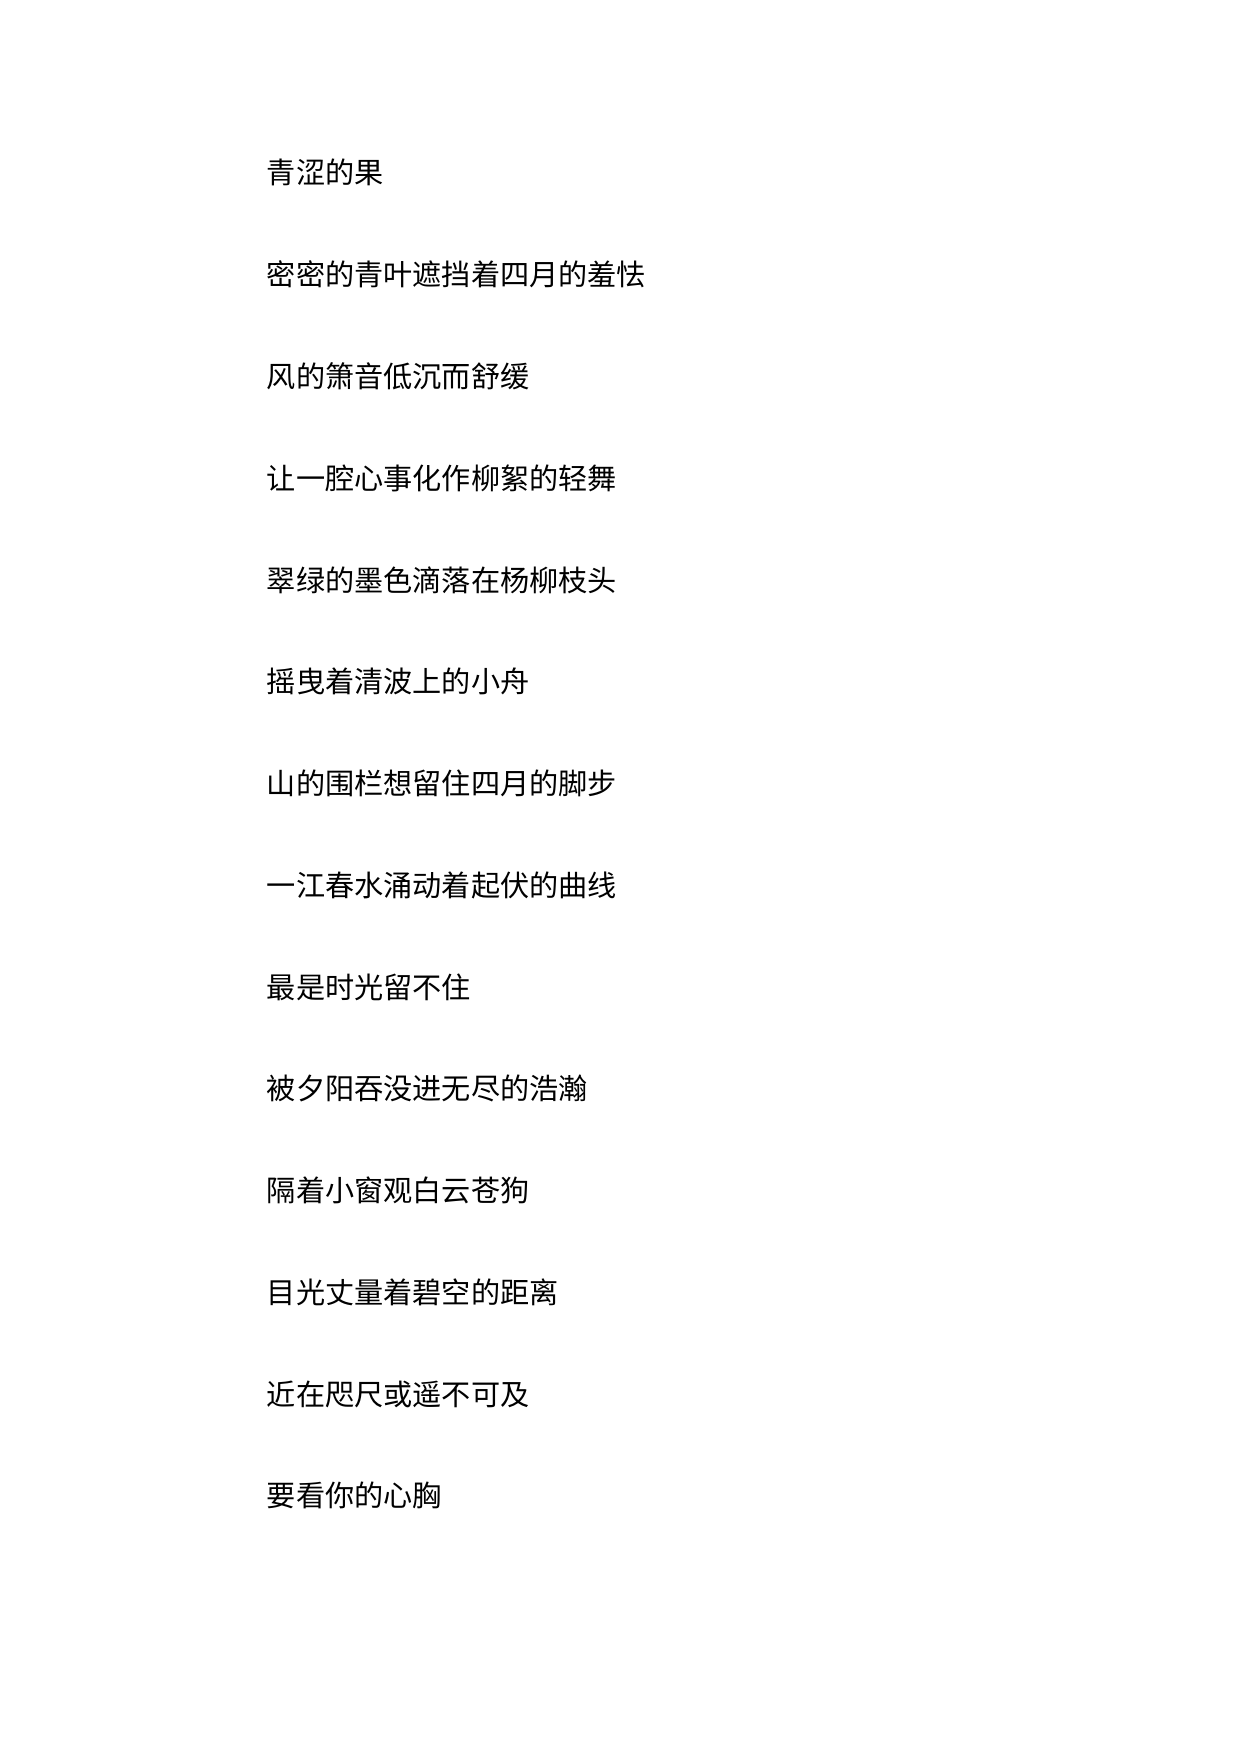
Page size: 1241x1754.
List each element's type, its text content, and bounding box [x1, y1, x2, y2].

text 一江春水涌动着起伏的曲线 [150, 862, 1090, 905]
text 青涩的果 [150, 150, 1090, 192]
text 翠绿的墨色滴落在杨柳枝头 [150, 557, 1090, 599]
text 让一腔心事化作柳絮的轻舞 [150, 455, 1090, 498]
text 山的围栏想留住四月的脚步 [150, 761, 1090, 803]
text 近在咫尺或遥不可及 [150, 1371, 1090, 1413]
text 隔着小窗观白云苍狗 [150, 1168, 1090, 1210]
text 被夕阳吞没进无尽的浩瀚 [150, 1066, 1090, 1108]
text 目光丈量着碧空的距离 [150, 1269, 1090, 1312]
text 最是时光留不住 [150, 964, 1090, 1006]
text 摇曳着清波上的小舟 [150, 659, 1090, 701]
text 要看你的心胸 [150, 1473, 1090, 1515]
text 风的箫音低沉而舒缓 [150, 353, 1090, 396]
text 密密的青叶遮挡着四月的羞怯 [150, 252, 1090, 294]
